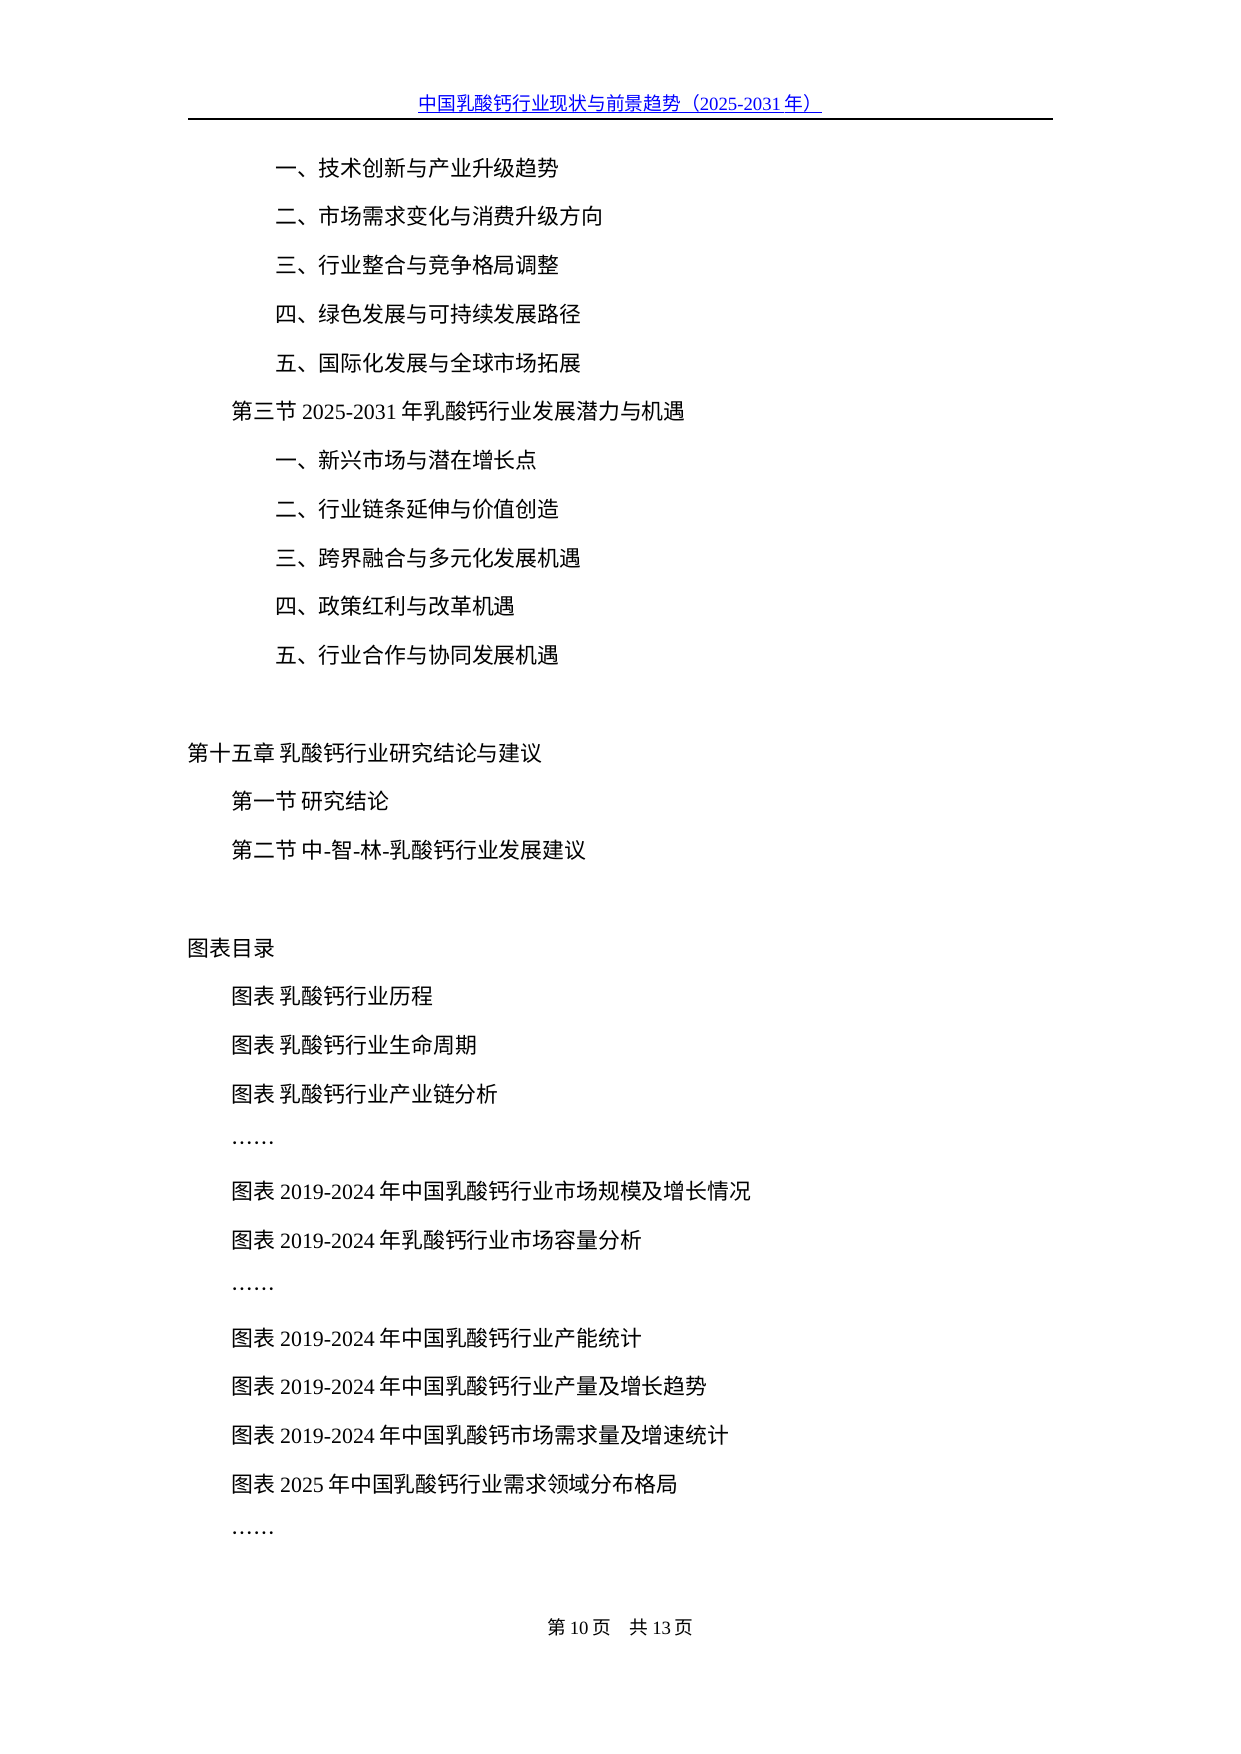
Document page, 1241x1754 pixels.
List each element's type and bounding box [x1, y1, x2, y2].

text [187, 150, 1053, 1548]
